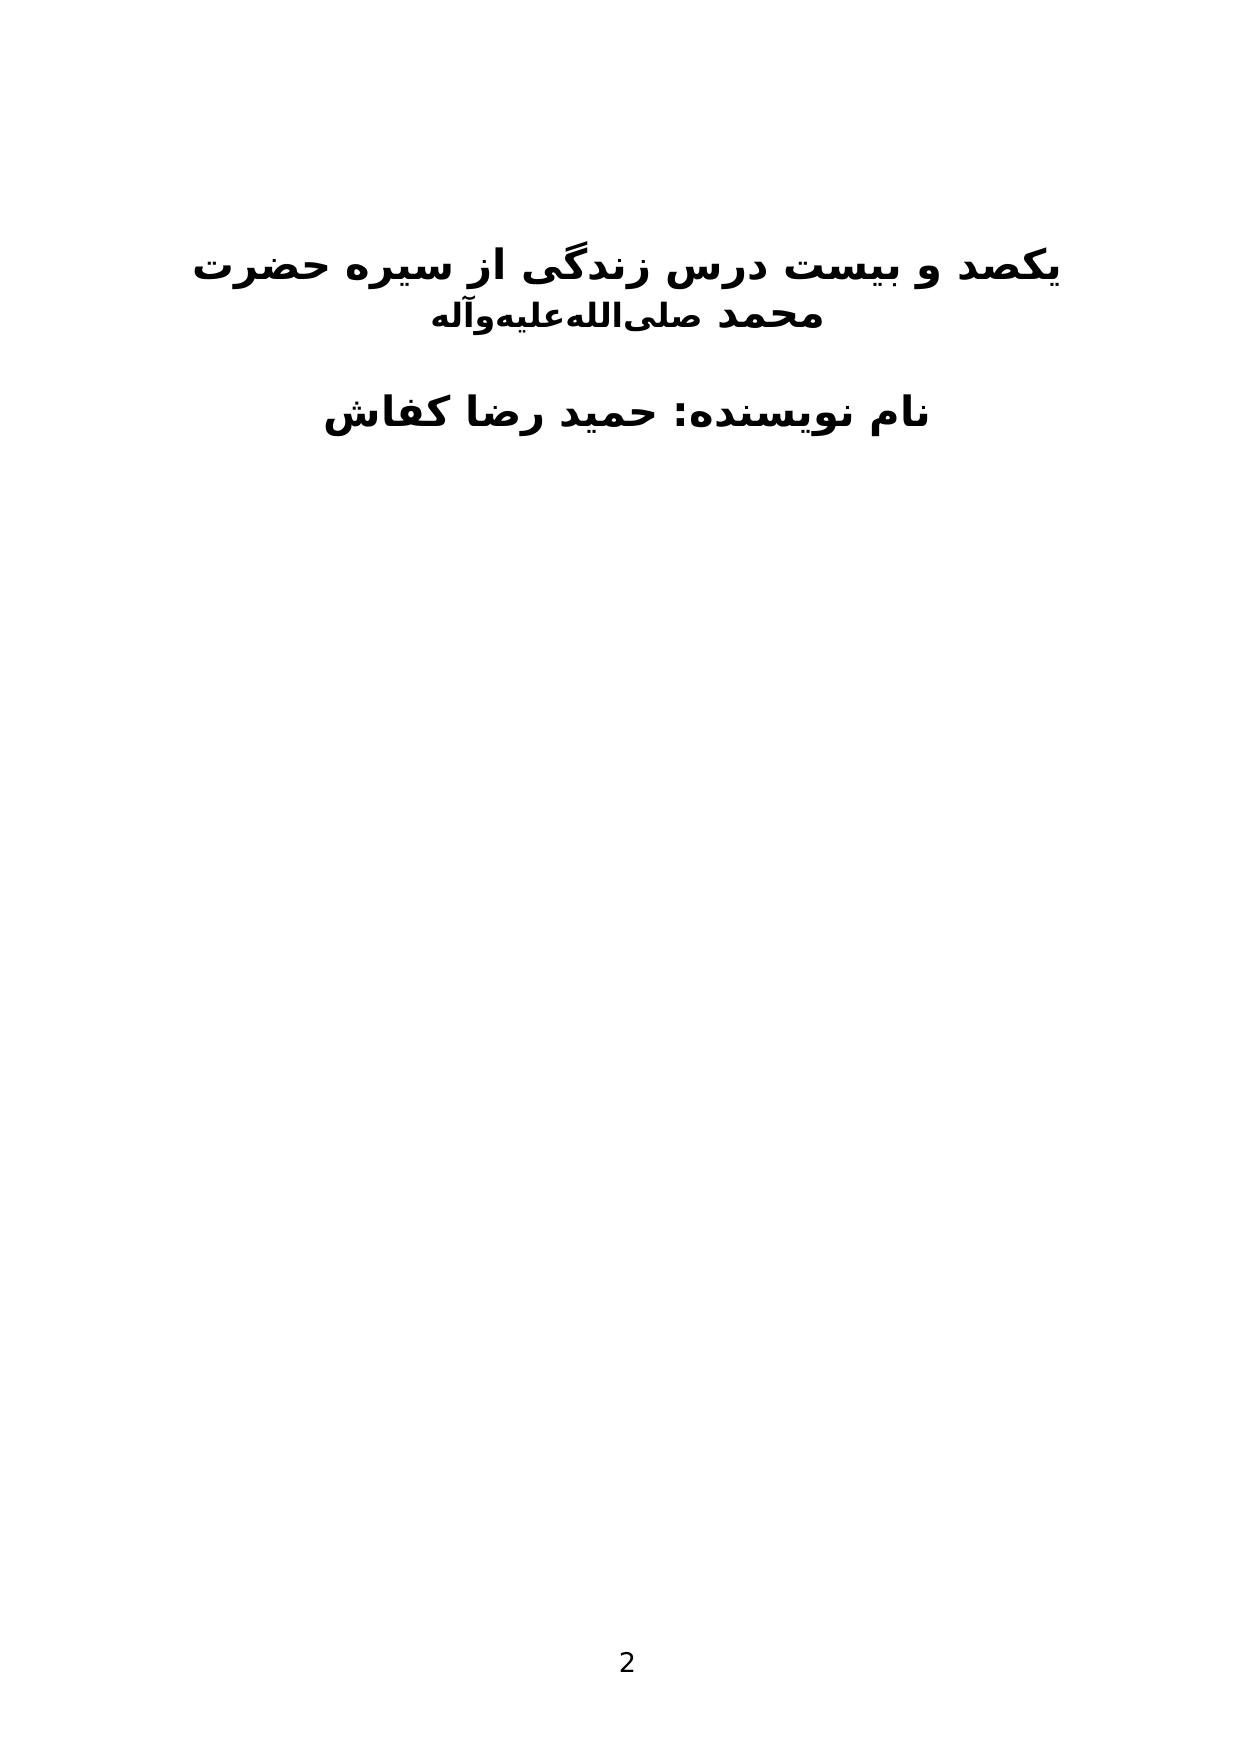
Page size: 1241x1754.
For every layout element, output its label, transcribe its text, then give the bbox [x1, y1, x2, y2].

text نام نویسنده: حميد رضا كفاش [192, 388, 1063, 436]
text يكصد و بيست درس زندگى از سيره حضرت محمد صلى‌الله‌عليه‌وآله‌ [192, 241, 1063, 338]
